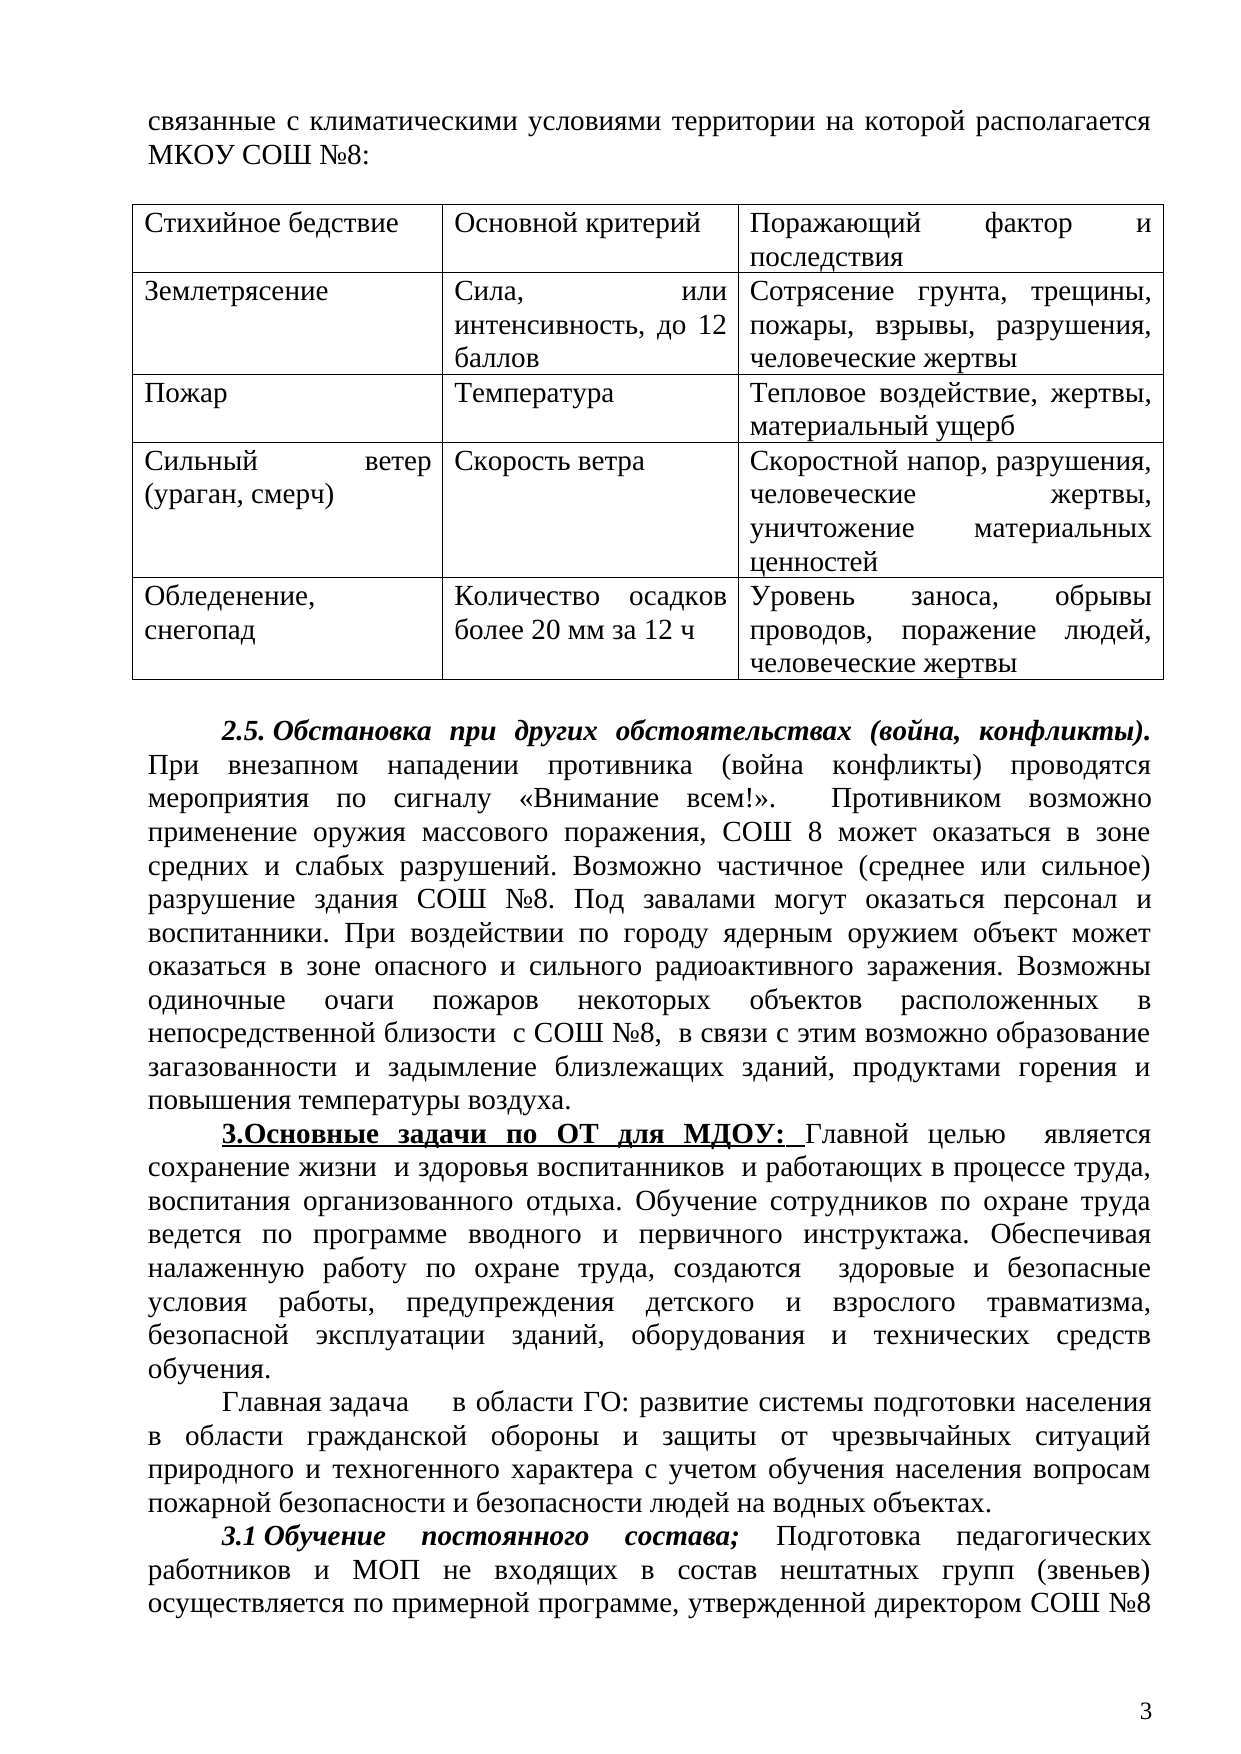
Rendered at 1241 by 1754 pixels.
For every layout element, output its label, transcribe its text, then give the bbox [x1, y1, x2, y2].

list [148, 103, 1152, 171]
list Обстановка при других обстоятельствах (война, конфликты). При внезапном нападении противника (война конфликты) проводятся мероприятия по сигналу «Внимание всем!». Противником возможно применение оружия массового поражения, СОШ 8 может оказаться в зоне средних и слабых разрушений. Возможно частичное (среднее или сильное) разрушение здания СОШ №8. Под завалами могут оказаться персонал и воспитанники. При воздействии по городу ядерным оружием объект может оказаться в зоне опасного и сильного радиоактивного заражения. Возможны одиночные очаги пожаров некоторых объектов расположенных в непосредственной близости с СОШ №8, в связи с этим возможно образование загазованности и задымление близлежащих зданий, продуктами горения и повышения температуры воздуха. [148, 713, 1152, 1116]
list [148, 1518, 1152, 1619]
table_cell Землетрясение [133, 273, 442, 374]
table_cell Количество осадков более 20 мм за 12 ч [443, 578, 738, 679]
table_header Поражающий фактор и последствия [739, 205, 1163, 272]
table_cell Обледенение, снегопад [133, 578, 442, 679]
table_cell Сильный ветер (ураган, смерч) [133, 443, 442, 577]
text 3.Основные задачи по ОТ для МДОУ: Главной целью является сохранение жизни и здоровья воспитанников и работающих в процессе труда, воспитания организованного отдыха. Обучение сотрудников по охране труда ведется по программе вводного и первичного инструктажа. Обеспечивая налаженную работу по охране труда, создаются здоровые и безопасные условия работы, предупреждения детского и взрослого травматизма, безопасной эксплуатации зданий, оборудования и технических средств обучения. [148, 1116, 1152, 1384]
table_cell Температура [443, 375, 738, 442]
text Главная задача в области ГО: развитие системы подготовки населения в области гражданской обороны и защиты от чрезвычайных ситуаций природного и техногенного характера с учетом обучения населения вопросам пожарной безопасности и безопасности людей на водных объектах. [148, 1384, 1152, 1518]
table_header Стихийное бедствие [133, 205, 442, 272]
table_cell Сотрясение грунта, трещины, пожары, взрывы, разрушения, человеческие жертвы [739, 273, 1163, 374]
table_header Основной критерий [443, 205, 738, 272]
table_cell Пожар [133, 375, 442, 442]
table_cell Скорость ветра [443, 443, 738, 577]
table_cell Сила, или интенсивность, до 12 баллов [443, 273, 738, 374]
table_cell Тепловое воздействие, жертвы, материальный ущерб [739, 375, 1163, 442]
table_cell Скоростной напор, разрушения, человеческие жертвы, уничтожение материальных ценностей [739, 443, 1163, 577]
table_cell Уровень заноса, обрывы проводов, поражение людей, человеческие жертвы [739, 578, 1163, 679]
